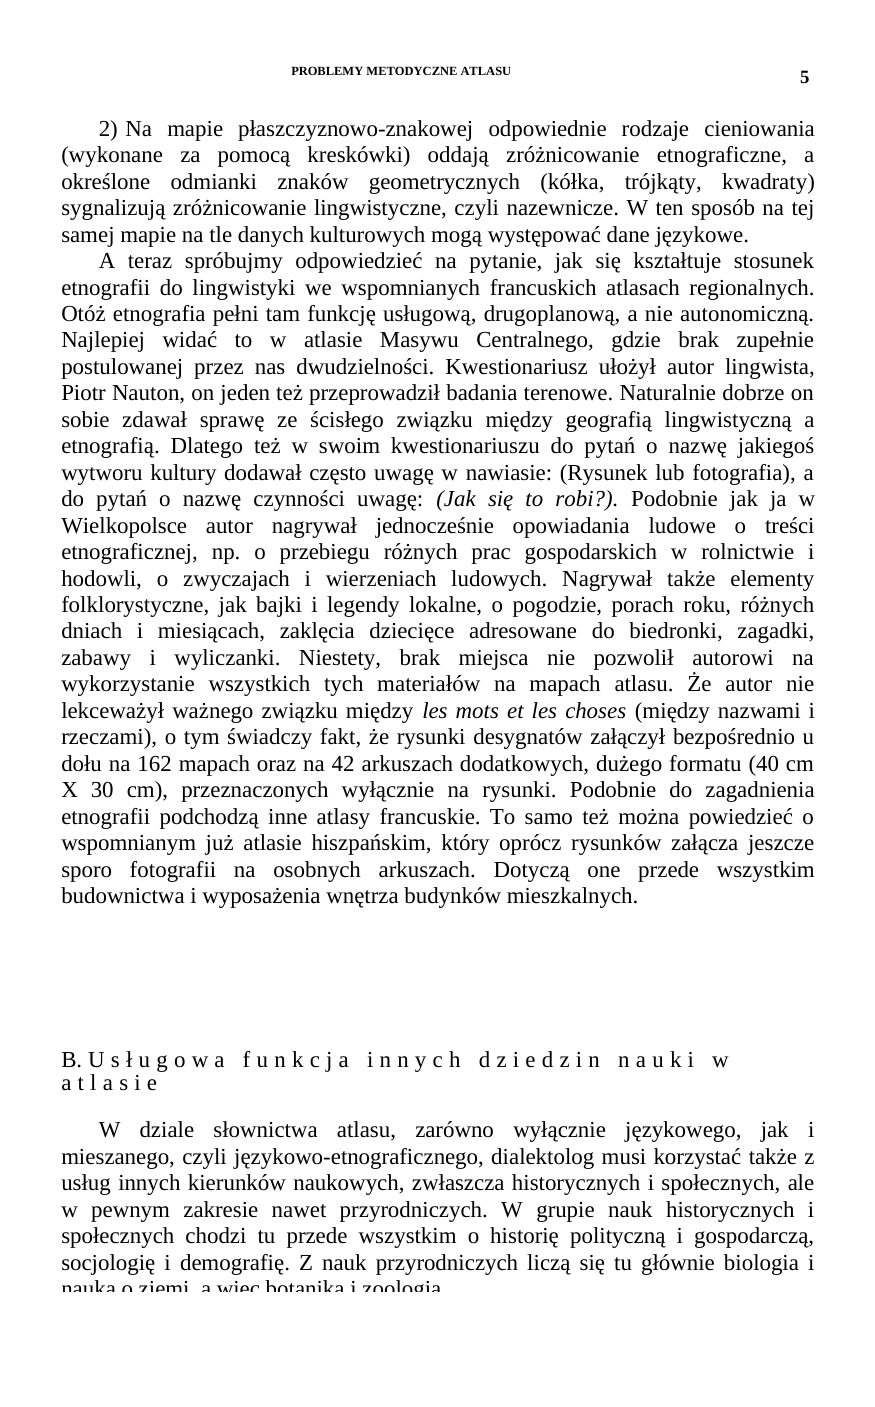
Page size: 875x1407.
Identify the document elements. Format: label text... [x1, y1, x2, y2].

text W dziale słownictwa atlasu, zarówno wyłącznie językowego, jak i mieszanego, czyli językowo-etnograficznego, dialektolog musi korzystać także z usług innych kierunków naukowych, zwłaszcza historycznych i społecznych, ale w pewnym zakresie nawet przyrodniczych. W grupie nauk historycznych i społecznych chodzi tu przede wszystkim o historię polityczną i gospodarczą, socjologię i demografię. Z nauk przyrodniczych liczą się tu głównie biologia i nauka o ziemi, a więc botanika i zoologia [61, 1117, 816, 1292]
text B. Usługowa funkcja innych dziedzin nauki w atlasie [61, 1049, 816, 1095]
list Na mapie płaszczyznowo-znakowej odpowiednie rodzaje cieniowania (wykonane za pomocą kreskówki) oddają zróżnicowanie etnograficzne, a określone odmianki znaków geometrycznych (kółka, trójkąty, kwadraty) sygnalizują zróżnicowanie lingwistyczne, czyli nazewnicze. W ten sposób na tej samej mapie na tle danych kulturowych mogą występować dane językowe. [61, 115, 816, 247]
text A teraz spróbujmy odpowiedzieć na pytanie, jak się kształtuje stosunek etnografii do lingwistyki we wspomnianych francuskich atlasach regionalnych. Otóż etnografia pełni tam funkcję usługową, drugoplanową, a nie autonomiczną. Najlepiej widać to w atlasie Masywu Centralnego, gdzie brak zupełnie postulowanej przez nas dwudzielności. Kwestionariusz ułożył autor lingwista, Piotr Nauton, on jeden też przeprowadził badania terenowe. Naturalnie dobrze on sobie zdawał sprawę ze ścisłego związku między geografią lingwistyczną a etnografią. Dlatego też w swoim kwestionariuszu do pytań o nazwę jakiegoś wytworu kultury dodawał często uwagę w nawiasie: (Rysunek lub fotografia), a do pytań o nazwę czynności uwagę: (Jak się to robi?). Podobnie jak ja w Wielkopolsce autor nagrywał jednocześnie opowiadania ludowe o treści etnograficznej, np. o przebiegu różnych prac gospodarskich w rolnictwie i hodowli, o zwyczajach i wierzeniach ludowych. Nagrywał także elementy folklorystyczne, jak bajki i legendy lokalne, o pogodzie, porach roku, różnych dniach i miesiącach, zaklęcia dziecięce adresowane do biedronki, zagadki, zabawy i wyliczanki. Niestety, brak miejsca nie pozwolił autorowi na wykorzystanie wszystkich tych materiałów na mapach atlasu. Że autor nie lekceważył ważnego związku między les mots et les choses (między nazwami i rzeczami), o tym świadczy fakt, że rysunki desygnatów załączył bezpośrednio u dołu na 162 mapach oraz na 42 arkuszach dodatkowych, dużego formatu (40 cm X 30 cm), przeznaczonych wyłącznie na rysunki. Podobnie do zagadnienia etnografii podchodzą inne atlasy francuskie. To samo też można powiedzieć o wspomnianym już atlasie hiszpańskim, który oprócz rysunków załącza jeszcze sporo fotografii na osobnych arkuszach. Dotyczą one przede wszystkim budownictwa i wyposażenia wnętrza budynków mieszkalnych. [61, 247, 816, 909]
